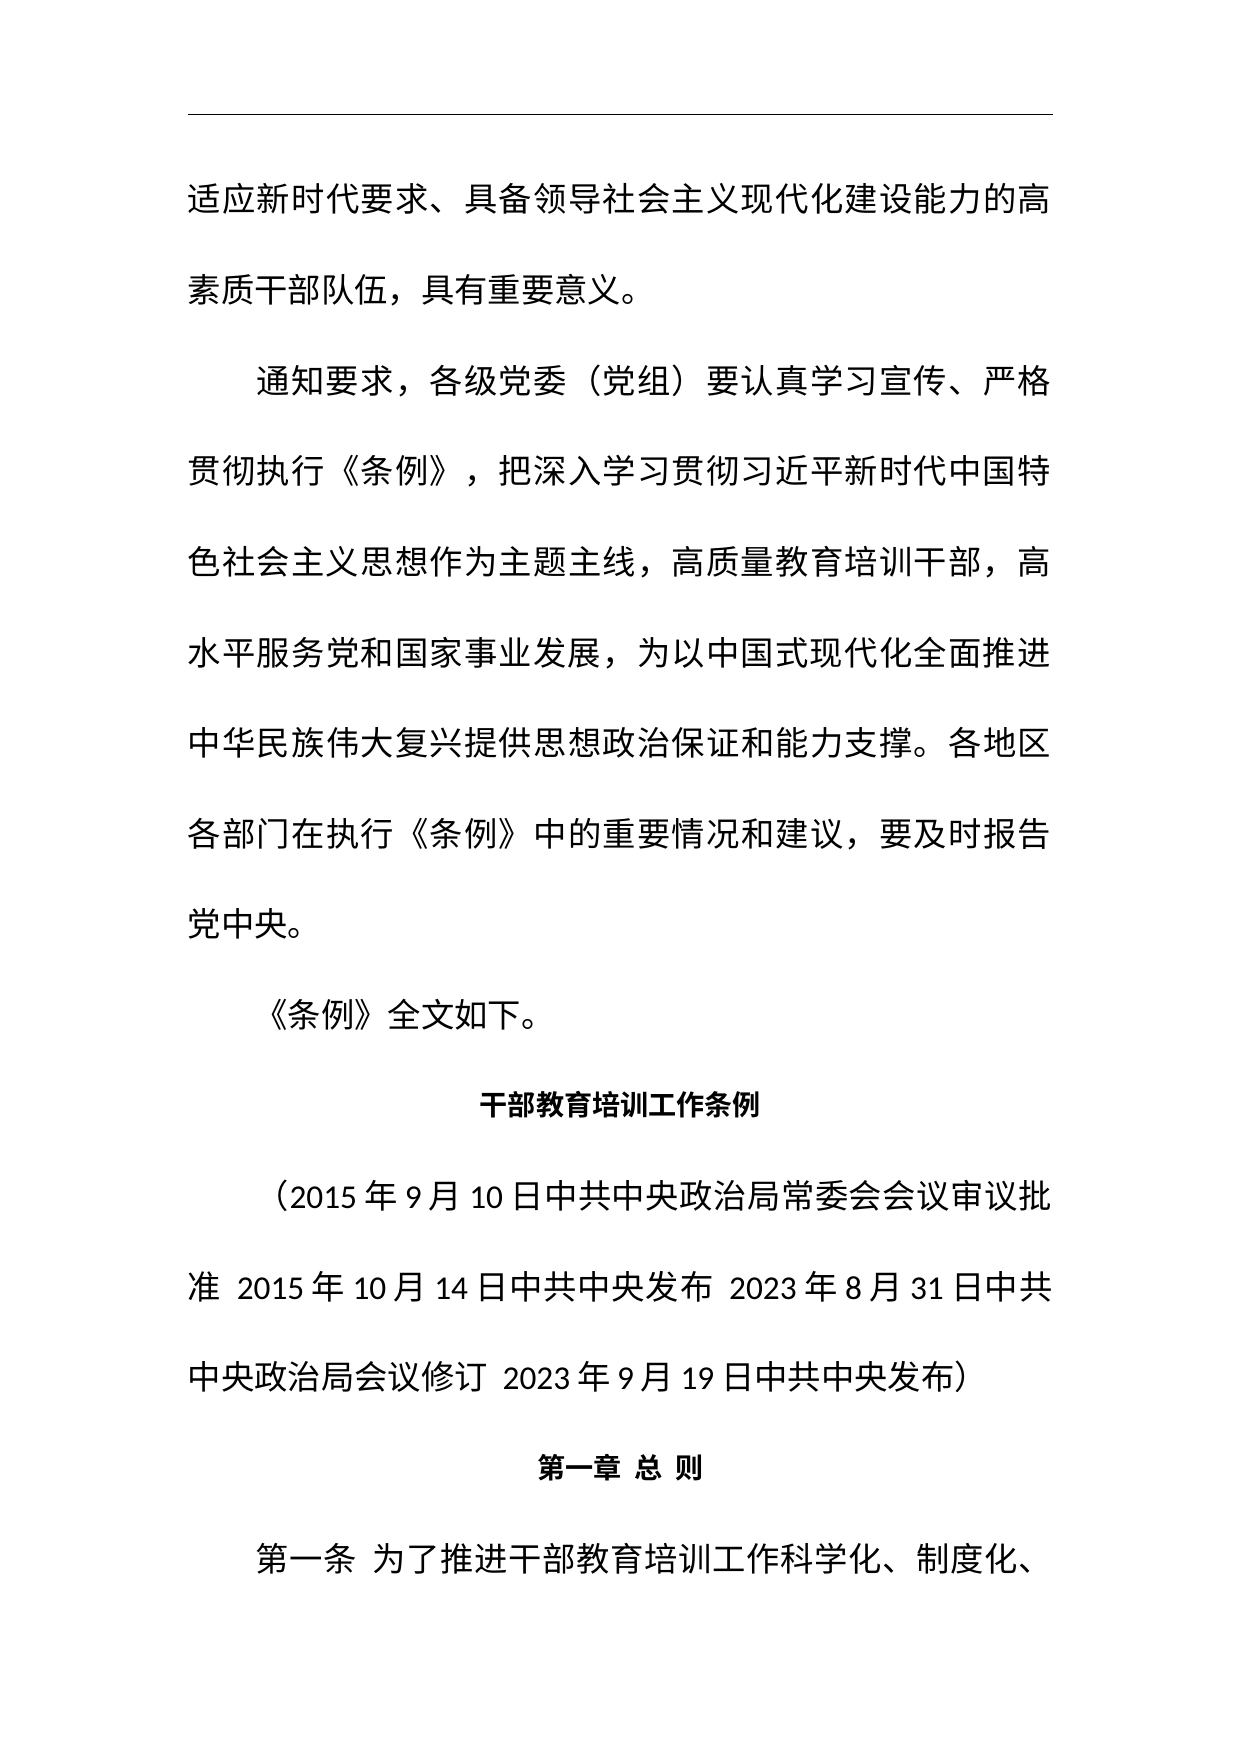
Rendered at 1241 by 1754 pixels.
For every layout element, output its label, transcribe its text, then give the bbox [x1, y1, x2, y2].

subtitle 干部教育培训工作条例 [187, 1081, 1053, 1126]
subtitle 第一章 总 则 [187, 1443, 1053, 1488]
text （2015年9月10日中共中央政治局常委会会议审议批准 2015年10月14日中共中央发布 2023年8月31日中共中央政治局会议修订 2023年9月19日中共中央发布） [187, 1149, 1053, 1421]
text 通知要求，各级党委（党组）要认真学习宣传、严格贯彻执行《条例》，把深入学习贯彻习近平新时代中国特色社会主义思想作为主题主线，高质量教育培训干部，高水平服务党和国家事业发展，为以中国式现代化全面推进中华民族伟大复兴提供思想政治保证和能力支撑。各地区各部门在执行《条例》中的重要情况和建议，要及时报告党中央。 [187, 333, 1053, 968]
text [187, 1511, 1053, 1602]
text 《条例》全文如下。 [187, 968, 1053, 1058]
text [187, 152, 1053, 333]
